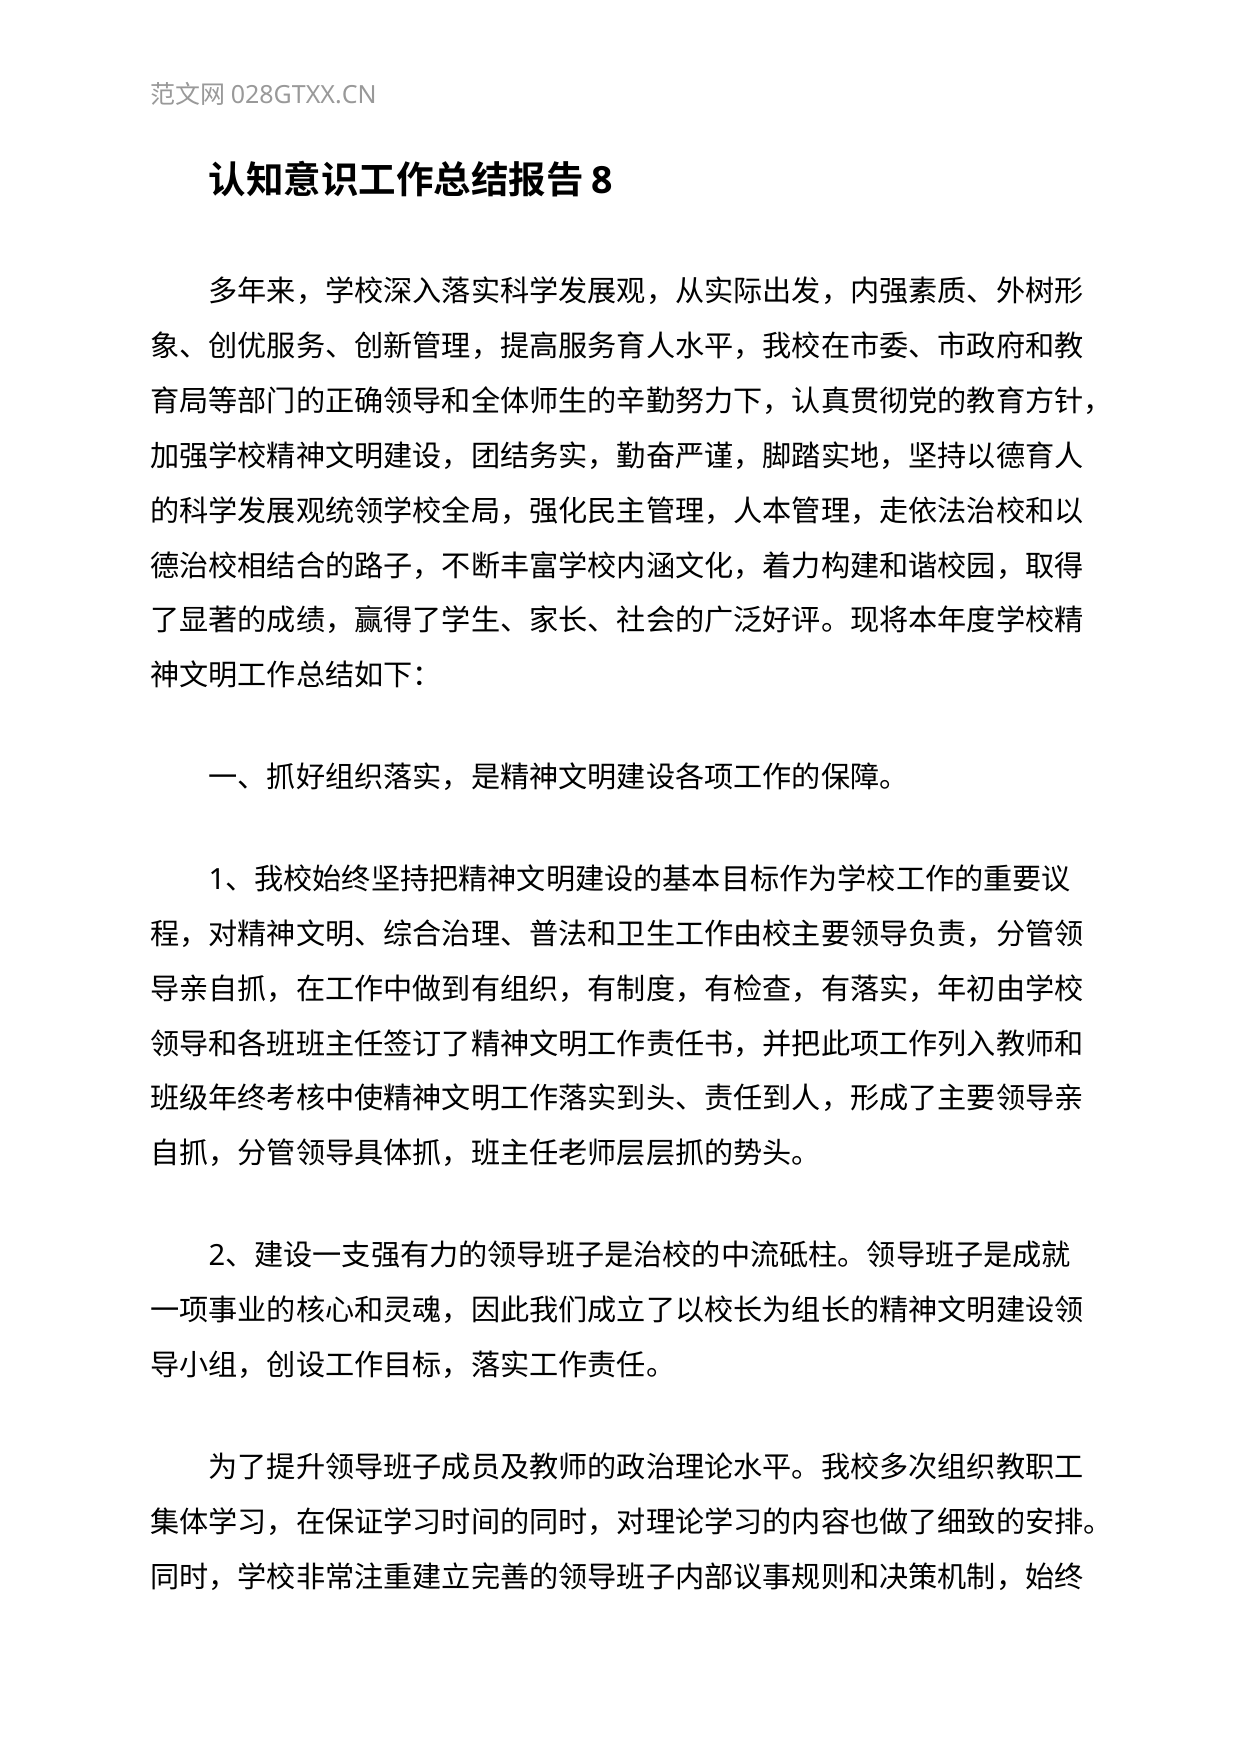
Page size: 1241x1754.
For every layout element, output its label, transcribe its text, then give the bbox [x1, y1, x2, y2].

text 一、抓好组织落实，是精神文明建设各项工作的保障。 [150, 754, 1090, 796]
text 1、我校始终坚持把精神文明建设的基本目标作为学校工作的重要议程，对精神文明、综合治理、普法和卫生工作由校主要领导负责，分管领导亲自抓，在工作中做到有组织，有制度，有检查，有落实，年初由学校领导和各班班主任签订了精神文明工作责任书，并把此项工作列入教师和班级年终考核中使精神文明工作落实到头、责任到人，形成了主要领导亲自抓，分管领导具体抓，班主任老师层层抓的势头。 [150, 855, 1090, 1172]
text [150, 1443, 1090, 1596]
text 认知意识工作总结报告8 [150, 150, 1090, 204]
text 2、建设一支强有力的领导班子是治校的中流砥柱。领导班子是成就一项事业的核心和灵魂，因此我们成立了以校长为组长的精神文明建设领导小组，创设工作目标，落实工作责任。 [150, 1232, 1090, 1384]
text 多年来，学校深入落实科学发展观，从实际出发，内强素质、外树形象、创优服务、创新管理，提高服务育人水平，我校在市委、市政府和教育局等部门的正确领导和全体师生的辛勤努力下，认真贯彻党的教育方针，加强学校精神文明建设，团结务实，勤奋严谨，脚踏实地，坚持以德育人的科学发展观统领学校全局，强化民主管理，人本管理，走依法治校和以德治校相结合的路子，不断丰富学校内涵文化，着力构建和谐校园，取得了显著的成绩，赢得了学生、家长、社会的广泛好评。现将本年度学校精神文明工作总结如下： [150, 268, 1090, 694]
